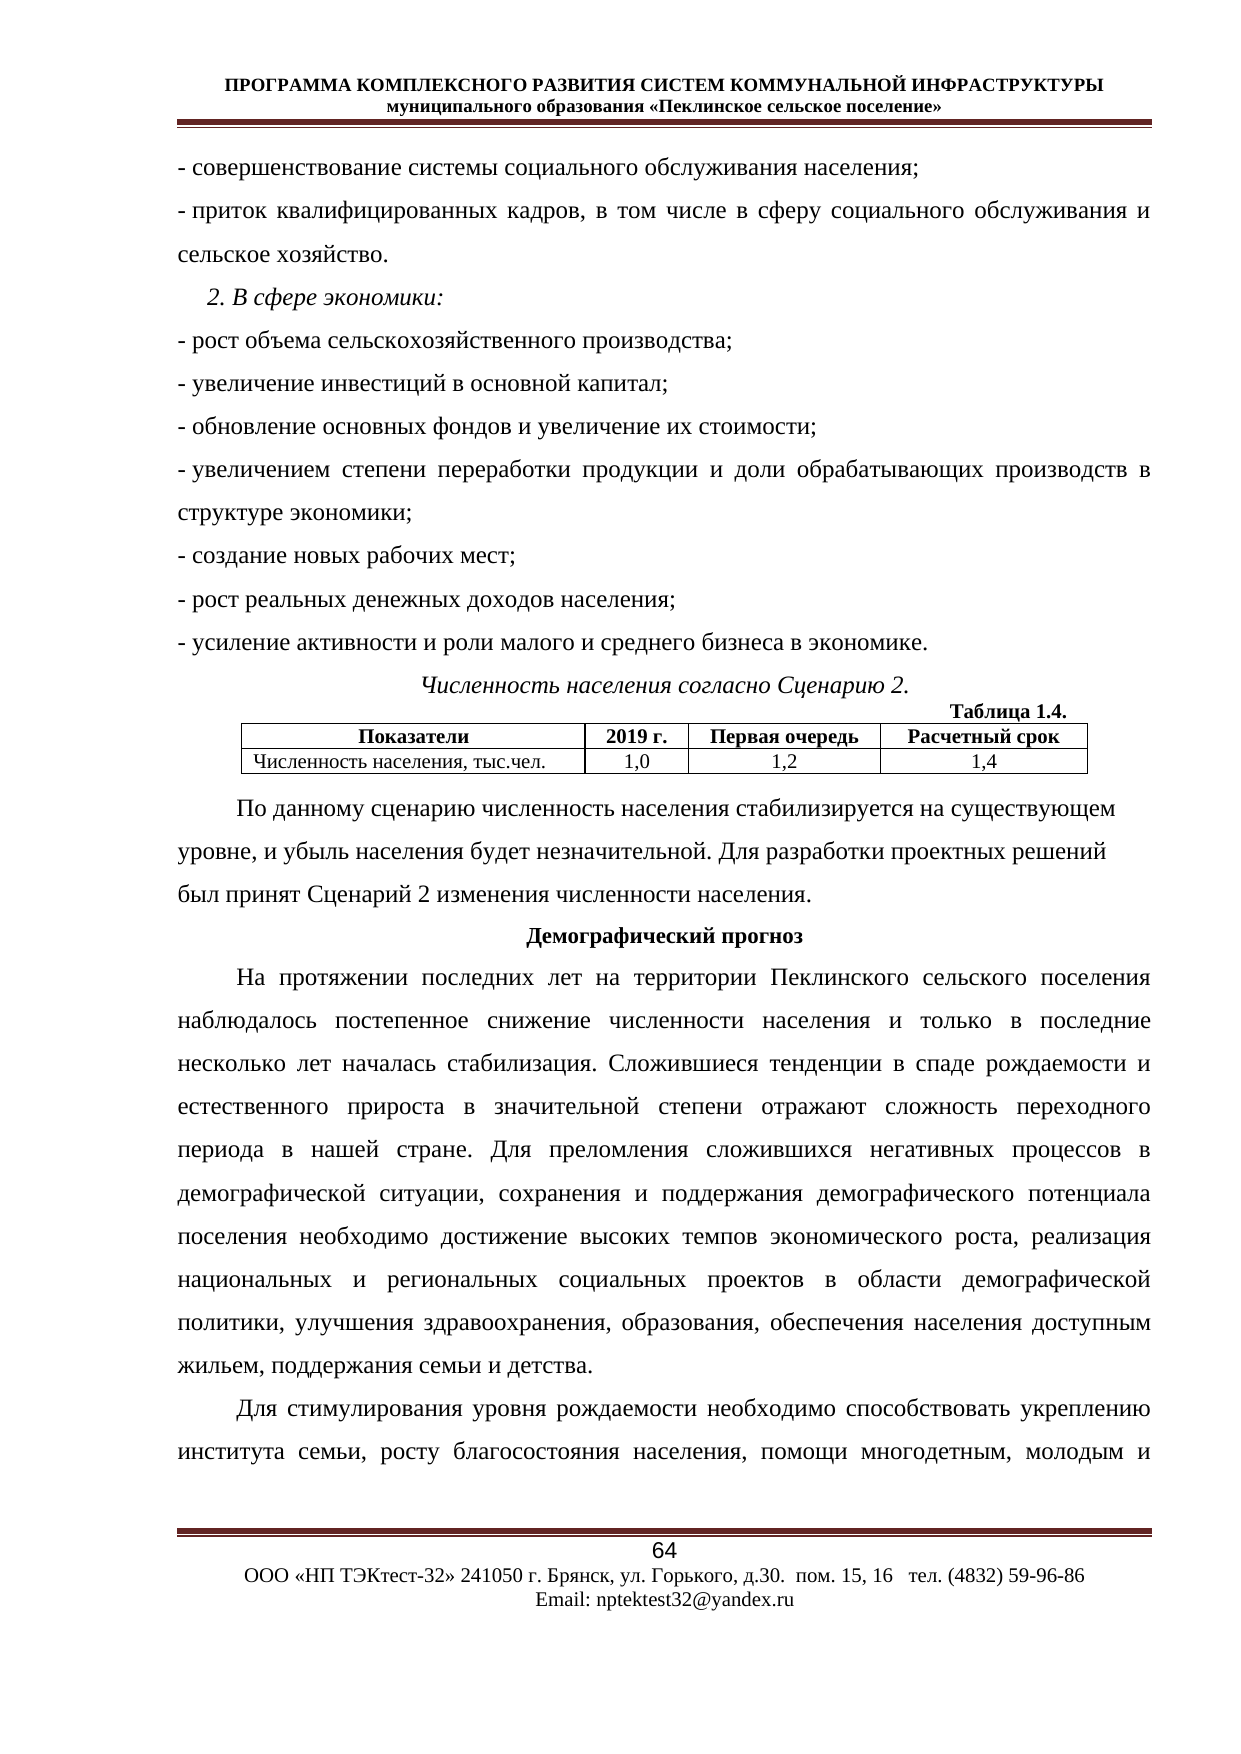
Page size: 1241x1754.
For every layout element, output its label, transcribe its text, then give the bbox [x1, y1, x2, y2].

text Численность населения согласно Сценарию 2. [177, 670, 1152, 699]
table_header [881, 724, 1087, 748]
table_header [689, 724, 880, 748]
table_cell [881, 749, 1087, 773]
text - рост объема сельскохозяйственного производства; [177, 325, 1152, 354]
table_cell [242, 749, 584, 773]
text - совершенствование системы социального обслуживания населения; [177, 152, 1152, 181]
text 2. В сфере экономики: [177, 282, 1152, 311]
text - обновление основных фондов и увеличение их стоимости; [177, 411, 1152, 440]
text По данному сценарию численность населения стабилизируется на существующем уровне, и убыль населения будет незначительной. Для разработки проектных решений [177, 793, 1152, 865]
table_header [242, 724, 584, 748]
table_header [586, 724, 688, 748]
text был принят Сценарий 2 изменения численности населения. [177, 879, 1152, 908]
text Таблица 1.4. [177, 699, 1152, 723]
text - увеличение инвестиций в основной капитал; [177, 368, 1152, 397]
text - рост реальных денежных доходов населения; [177, 584, 1152, 612]
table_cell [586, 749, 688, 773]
text - приток квалифицированных кадров, в том числе в сферу социального обслуживания и сельское хозяйство. [177, 196, 1152, 267]
text Демографический прогноз [177, 923, 1152, 949]
text - усиление активности и роли малого и среднего бизнеса в экономике. [177, 627, 1152, 656]
text - увеличением степени переработки продукции и доли обрабатывающих производств в структуре экономики; [177, 454, 1152, 526]
text - создание новых рабочих мест; [177, 541, 1152, 569]
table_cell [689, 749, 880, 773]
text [177, 1393, 1152, 1465]
text На протяжении последних лет на территории Пеклинского сельского поселения наблюдалось постепенное снижение численности населения и только в последние несколько лет началась стабилизация. Сложившиеся тенденции в спаде рождаемости и естественного прироста в значительной степени отражают сложность переходного периода в нашей стране. Для преломления сложившихся негативных процессов в демографической ситуации, сохранения и поддержания демографического потенциала поселения необходимо достижение высоких темпов экономического роста, реализация национальных и региональных социальных проектов в области демографической политики, улучшения здравоохранения, образования, обеспечения населения доступным жильем, поддержания семьи и детства. [177, 962, 1152, 1379]
